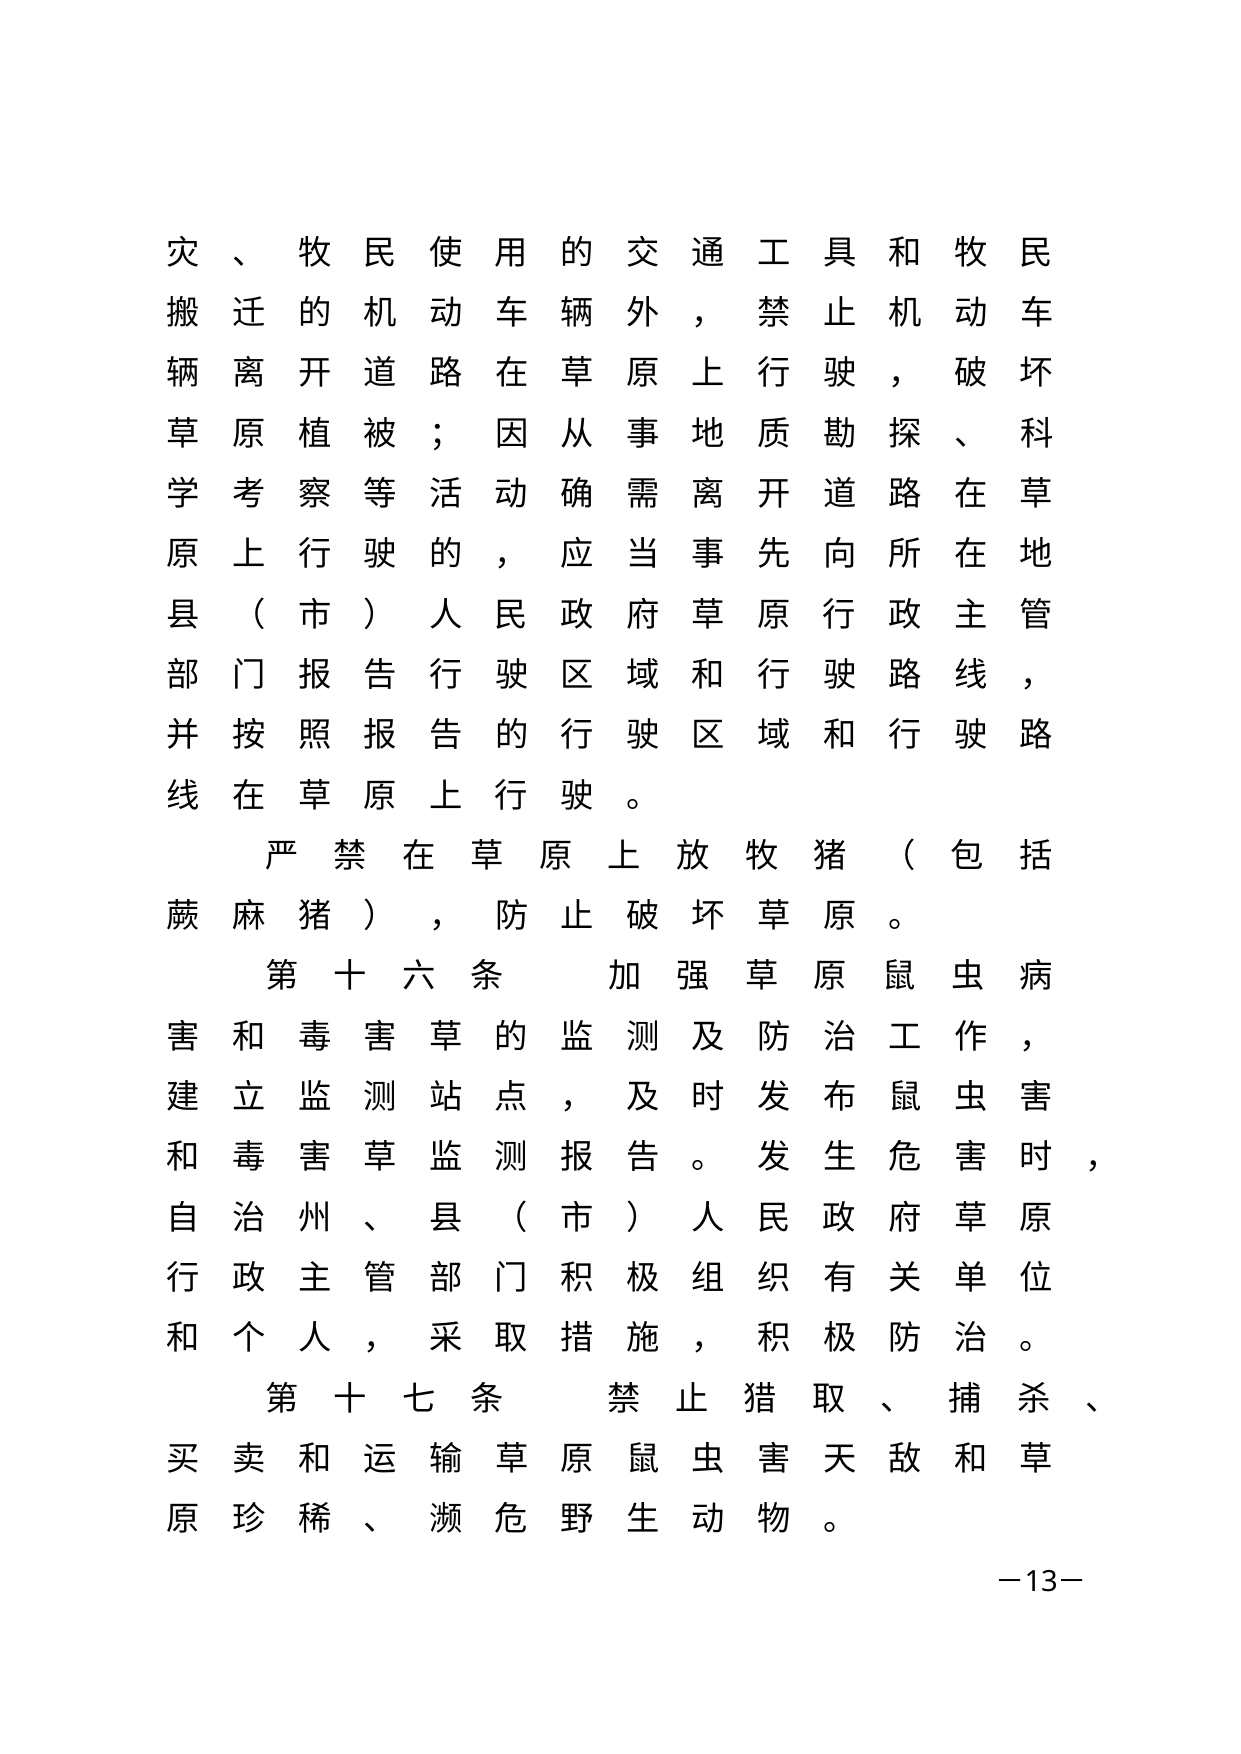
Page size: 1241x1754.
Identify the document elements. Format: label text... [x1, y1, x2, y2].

text 除批准的工程建设、抢险救灾、牧民使用的交通工具和牧民搬迁的机动车辆外，禁止机动车辆离开道路在草原上行驶，破坏草原植被；因从事地质勘探、科学考察等活动确需离开道路在草原上行驶的，应当事先向所在地县（市）人民政府草原行政主管部门报告行驶区域和行驶路线，并按照报告的行驶区域和行驶路线在草原上行驶。 [167, 219, 1085, 823]
text 严禁在草原上放牧猪（包括蕨麻猪），防止破坏草原。 [167, 823, 1085, 943]
text 第十六条 加强草原鼠虫病害和毒害草的监测及防治工作，建立监测站点，及时发布鼠虫害和毒害草监测报告。发生危害时，自治州、县（市）人民政府草原行政主管部门积极组织有关单位和个人，采取措施，积极防治。 [167, 943, 1085, 1365]
text 第十七条 禁止猎取、捕杀、买卖和运输草原鼠虫害天敌和草原珍稀、濒危野生动物。 [167, 1365, 1085, 1546]
